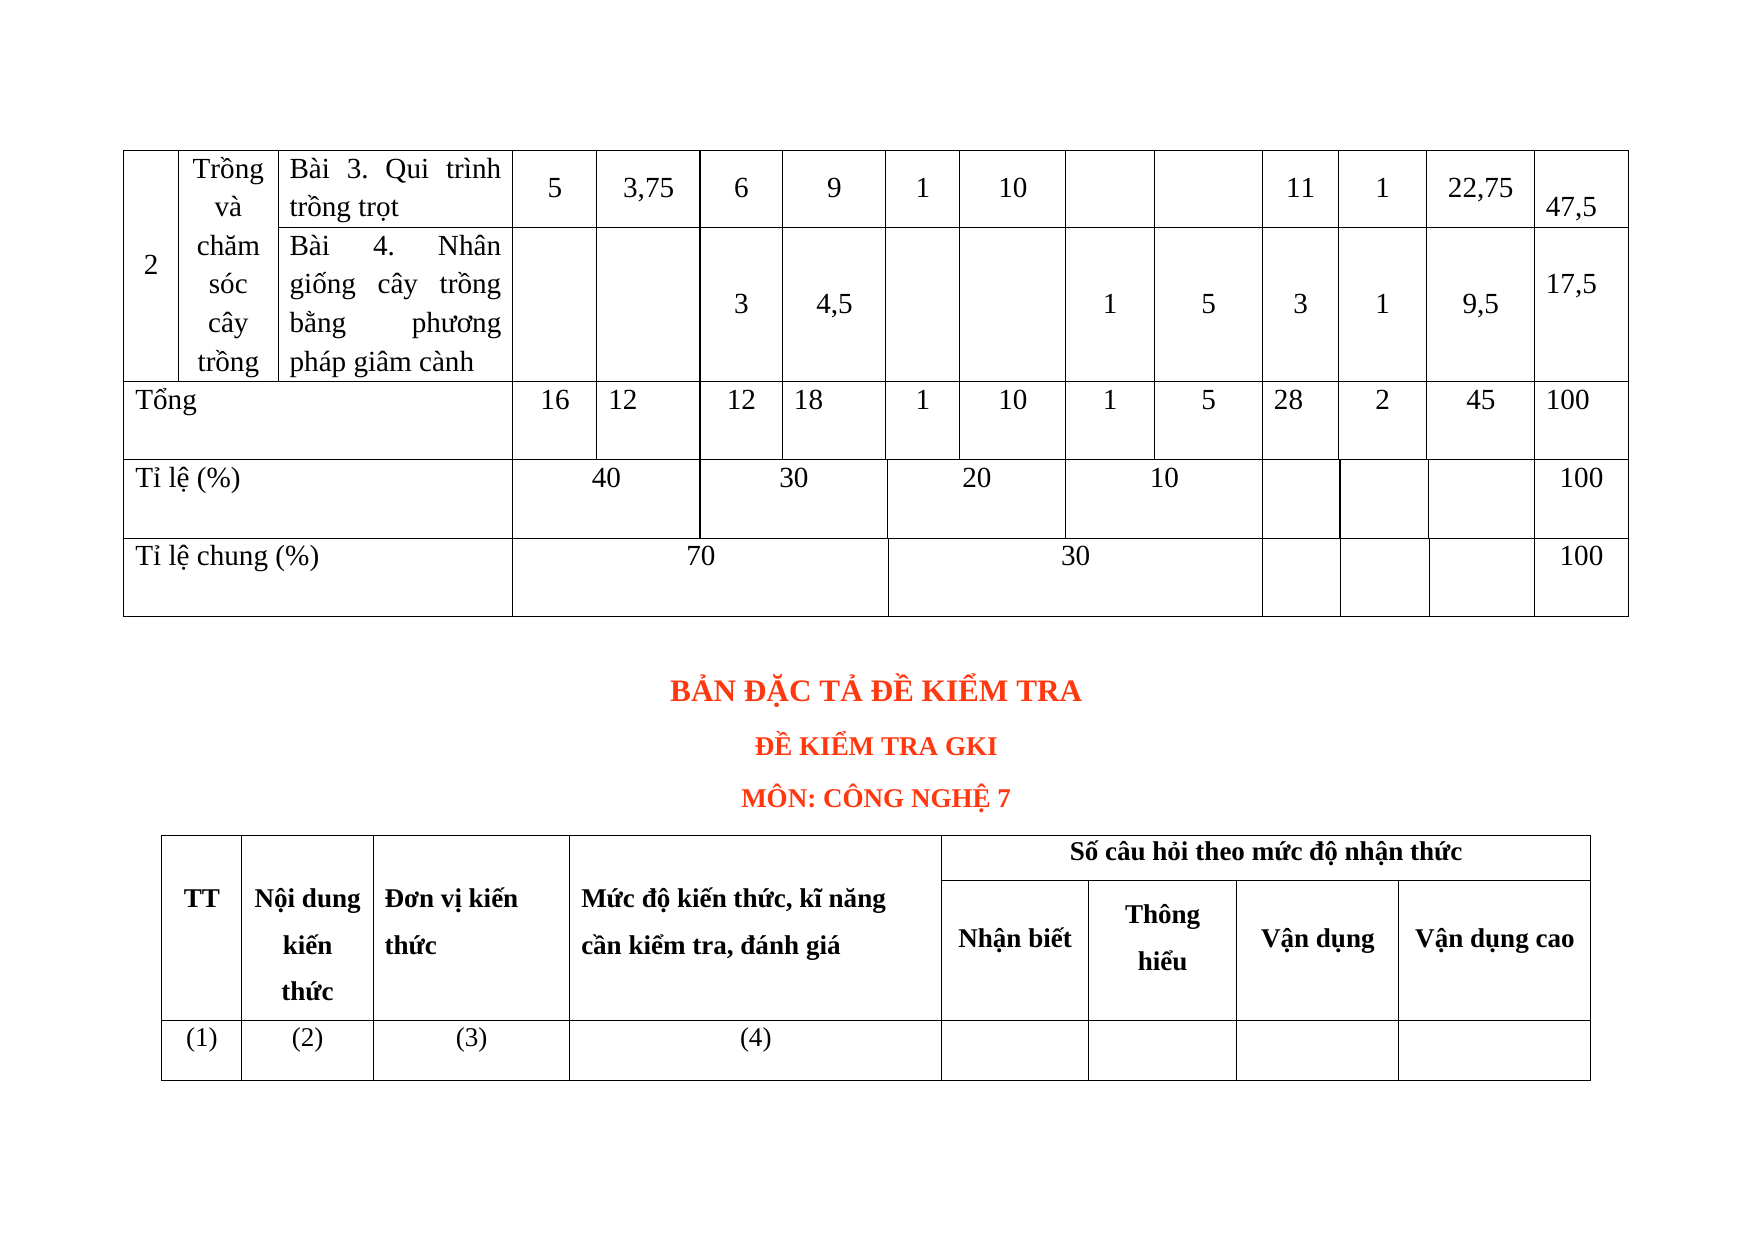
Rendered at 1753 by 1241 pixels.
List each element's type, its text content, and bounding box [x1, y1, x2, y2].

table_cell Thông hiểu [1089, 881, 1236, 1020]
table_cell 20 [888, 460, 1065, 537]
table_cell [942, 1021, 1088, 1080]
table_cell [1399, 1021, 1590, 1080]
table_cell 12 [597, 382, 699, 459]
table_cell [960, 228, 1065, 381]
text MÔN: CÔNG NGHỆ 7 [150, 782, 1602, 813]
table_cell 2 [1339, 382, 1426, 459]
table_cell 18 [783, 382, 885, 459]
table_cell 28 [1263, 382, 1338, 459]
table_cell 5 [1155, 382, 1262, 459]
table_cell [1263, 539, 1340, 616]
table_cell Tổng [124, 382, 512, 459]
table_cell 9,5 [1427, 228, 1534, 381]
table_cell 16 [513, 382, 596, 459]
table_cell [1341, 460, 1428, 537]
table_cell 1 [1066, 228, 1154, 381]
table_cell 1 [886, 382, 959, 459]
table_cell [1429, 460, 1534, 537]
table_cell 9 [783, 151, 885, 227]
table_cell (1) [162, 1021, 241, 1080]
table_cell 1 [1339, 228, 1426, 381]
table_cell 12 [701, 382, 782, 459]
table_cell Vận dụng cao [1399, 881, 1590, 1020]
table_cell 100 [1535, 539, 1628, 616]
table_cell Trồng và chăm sóc cây trồng [179, 151, 278, 381]
table_cell [1089, 1021, 1236, 1080]
table_cell (2) [242, 1021, 373, 1080]
table_header Nội dung kiến thức [242, 836, 373, 1020]
table_cell Vận dụng [1237, 881, 1398, 1020]
table_cell 40 [513, 460, 699, 537]
table_cell 70 [513, 539, 888, 616]
table_cell 5 [1155, 228, 1262, 381]
table_cell 1 [1066, 382, 1154, 459]
table_cell Nhận biết [942, 881, 1088, 1020]
table_cell Bài 4. Nhân giống cây trồng bằng phương pháp giâm cành [279, 228, 512, 381]
table_cell 3 [701, 228, 782, 381]
table_cell 3,75 [597, 151, 699, 227]
table_cell (3) [374, 1021, 569, 1080]
table_cell [1263, 460, 1339, 537]
table_cell [1430, 539, 1534, 616]
table_cell Bài 3. Qui trình trồng trọt [279, 151, 512, 227]
table_cell [886, 228, 959, 381]
table_cell 1 [1339, 151, 1426, 227]
table_cell 10 [960, 151, 1065, 227]
table_cell 45 [1427, 382, 1534, 459]
table_header TT [162, 836, 241, 1020]
table_cell 10 [960, 382, 1065, 459]
table_cell 1 [886, 151, 959, 227]
table_cell 17,5 [1535, 228, 1628, 381]
table_cell 100 [1535, 460, 1628, 537]
table_cell [1237, 1021, 1398, 1080]
table_cell [1341, 539, 1429, 616]
table_cell 3 [1263, 228, 1338, 381]
table_cell 11 [1263, 151, 1338, 227]
text ĐỀ KIỂM TRA GKI [150, 730, 1602, 761]
table_cell 10 [1066, 460, 1262, 537]
table_cell 100 [1535, 382, 1628, 459]
table_cell [1066, 151, 1154, 227]
table_cell 6 [701, 151, 782, 227]
table_cell Tỉ lệ (%) [124, 460, 512, 537]
table_cell 4,5 [783, 228, 885, 381]
table_header Mức độ kiến thức, kĩ năng cần kiểm tra, đánh giá [570, 836, 941, 1020]
table_cell 30 [701, 460, 887, 537]
table_cell 2 [124, 151, 178, 381]
text BẢN ĐẶC TẢ ĐỀ KIỂM TRA [150, 672, 1602, 708]
table_cell (4) [570, 1021, 941, 1080]
table_cell 47,5 [1535, 151, 1628, 227]
table_cell 22,75 [1427, 151, 1534, 227]
table_cell [597, 228, 699, 381]
table_cell Tỉ lệ chung (%) [124, 539, 512, 616]
table_cell [513, 228, 596, 381]
table_header Số câu hỏi theo mức độ nhận thức [942, 836, 1590, 880]
table_cell [1155, 151, 1262, 227]
table_header Đơn vị kiến thức [374, 836, 569, 1020]
table_cell 5 [513, 151, 596, 227]
table_cell 30 [889, 539, 1262, 616]
